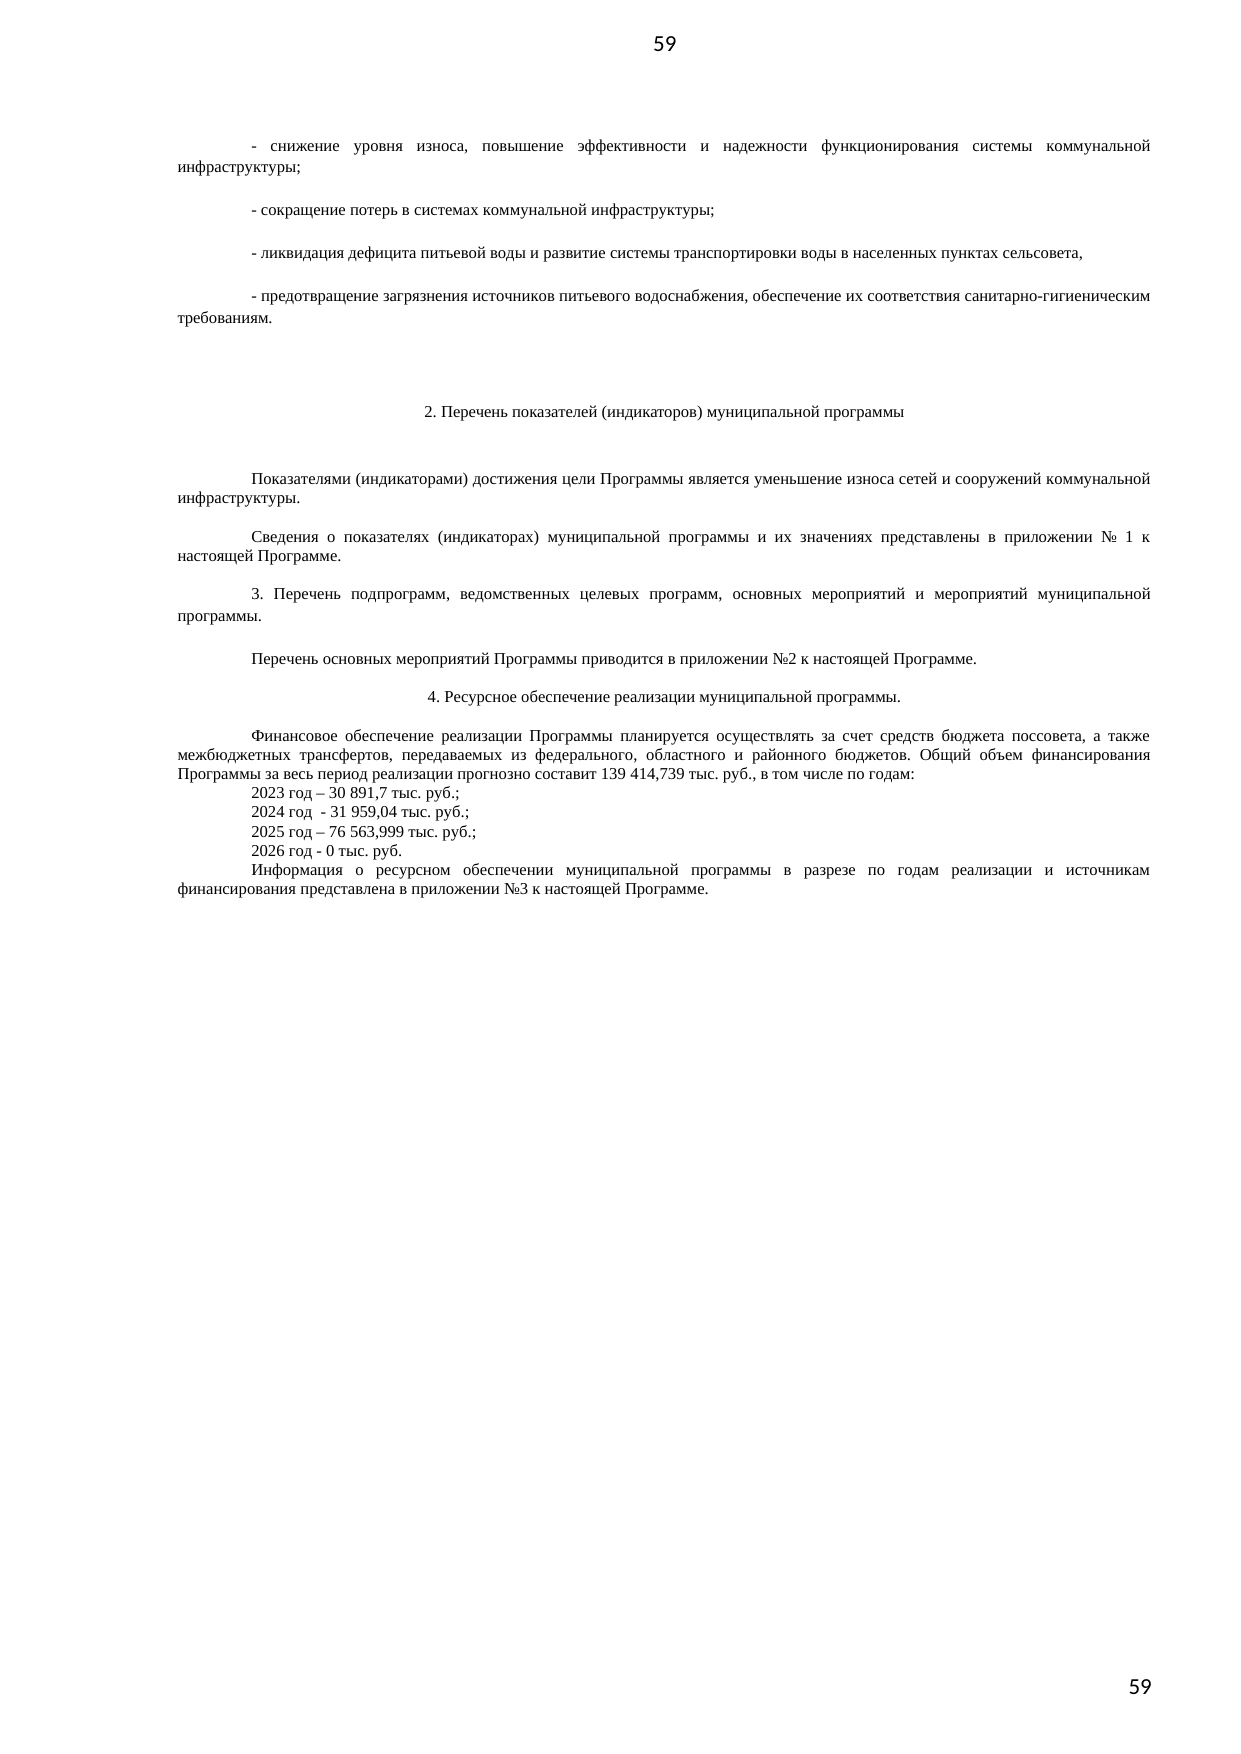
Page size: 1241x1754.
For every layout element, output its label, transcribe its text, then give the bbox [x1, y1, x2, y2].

text Финансовое обеспечение реализации Программы планируется осуществлять за счет средств бюджета поссовета, а также межбюджетных трансфертов, передаваемых из федерального, областного и районного бюджетов. Общий объем финансирования Программы за весь период реализации прогнозно составит 139 414,739 тыс. руб., в том числе по годам: [177, 726, 1152, 783]
text - предотвращение загрязнения источников питьевого водоснабжения, обеспечение их соответствия санитарно-гигиеническим требованиям. [177, 286, 1152, 327]
text Информация о ресурсном обеспечении муниципальной программы в разрезе по годам реализации и источникам финансирования представлена в приложении №3 к настоящей Программе. [177, 860, 1152, 898]
text 2026 год - 0 тыс. руб. [177, 841, 1152, 860]
text 2023 год – 30 891,7 тыс. руб.; [177, 783, 1152, 802]
text Перечень основных мероприятий Программы приводится в приложении №2 к настоящей Программе. [177, 649, 1152, 668]
text - ликвидация дефицита питьевой воды и развитие системы транспортировки воды в населенных пунктах сельсовета, [177, 243, 1152, 262]
text - снижение уровня износа, повышение эффективности и надежности функционирования системы коммунальной инфраструктуры; [177, 135, 1152, 176]
text 2024 год - 31 959,04 тыс. руб.; [177, 802, 1152, 821]
text - сокращение потерь в системах коммунальной инфраструктуры; [177, 200, 1152, 219]
text 2025 год – 76 563,999 тыс. руб.; [177, 821, 1152, 841]
text 4. Ресурсное обеспечение реализации муниципальной программы. [177, 687, 1152, 706]
subtitle 2. Перечень показателей (индикаторов) муниципальной программы [177, 402, 1152, 421]
text Сведения о показателях (индикаторах) муниципальной программы и их значениях представлены в приложении № 1 к настоящей Программе. [177, 527, 1152, 565]
text 3. Перечень подпрограмм, ведомственных целевых программ, основных мероприятий и мероприятий муниципальной программы. [177, 584, 1152, 625]
text Показателями (индикаторами) достижения цели Программы является уменьшение износа сетей и сооружений коммунальной инфраструктуры. [177, 469, 1152, 507]
